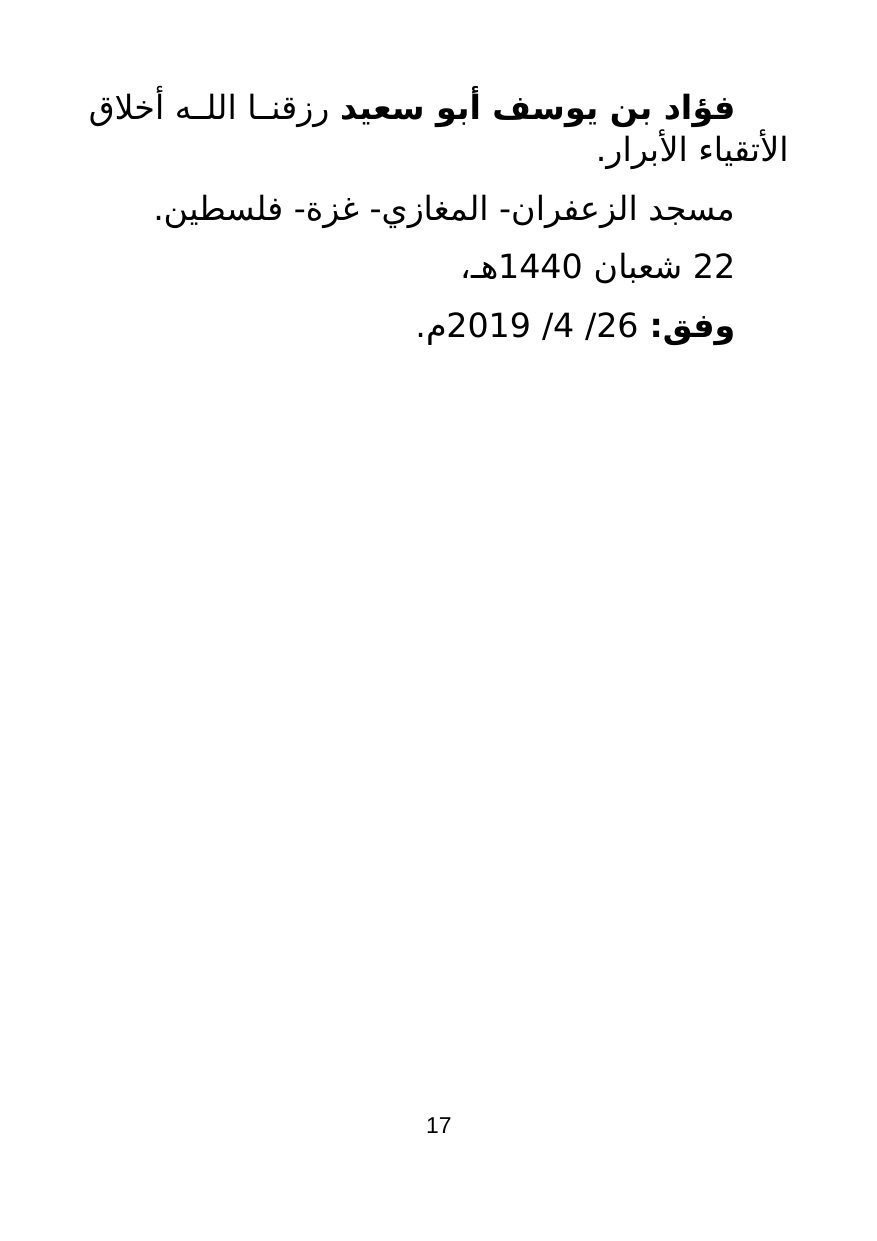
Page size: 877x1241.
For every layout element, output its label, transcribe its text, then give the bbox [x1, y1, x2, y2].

text مسجد الزعفران- المغازي- غزة- فلسطين. [89, 189, 788, 228]
text وفق: 26/ 4/ 2019م. [89, 306, 788, 345]
text فؤاد بن يوسف أبو سعيد رزقنا الله أخلاق الأتقياء الأبرار. [89, 89, 788, 169]
text 22 شعبان 1440هـ، [89, 248, 788, 286]
